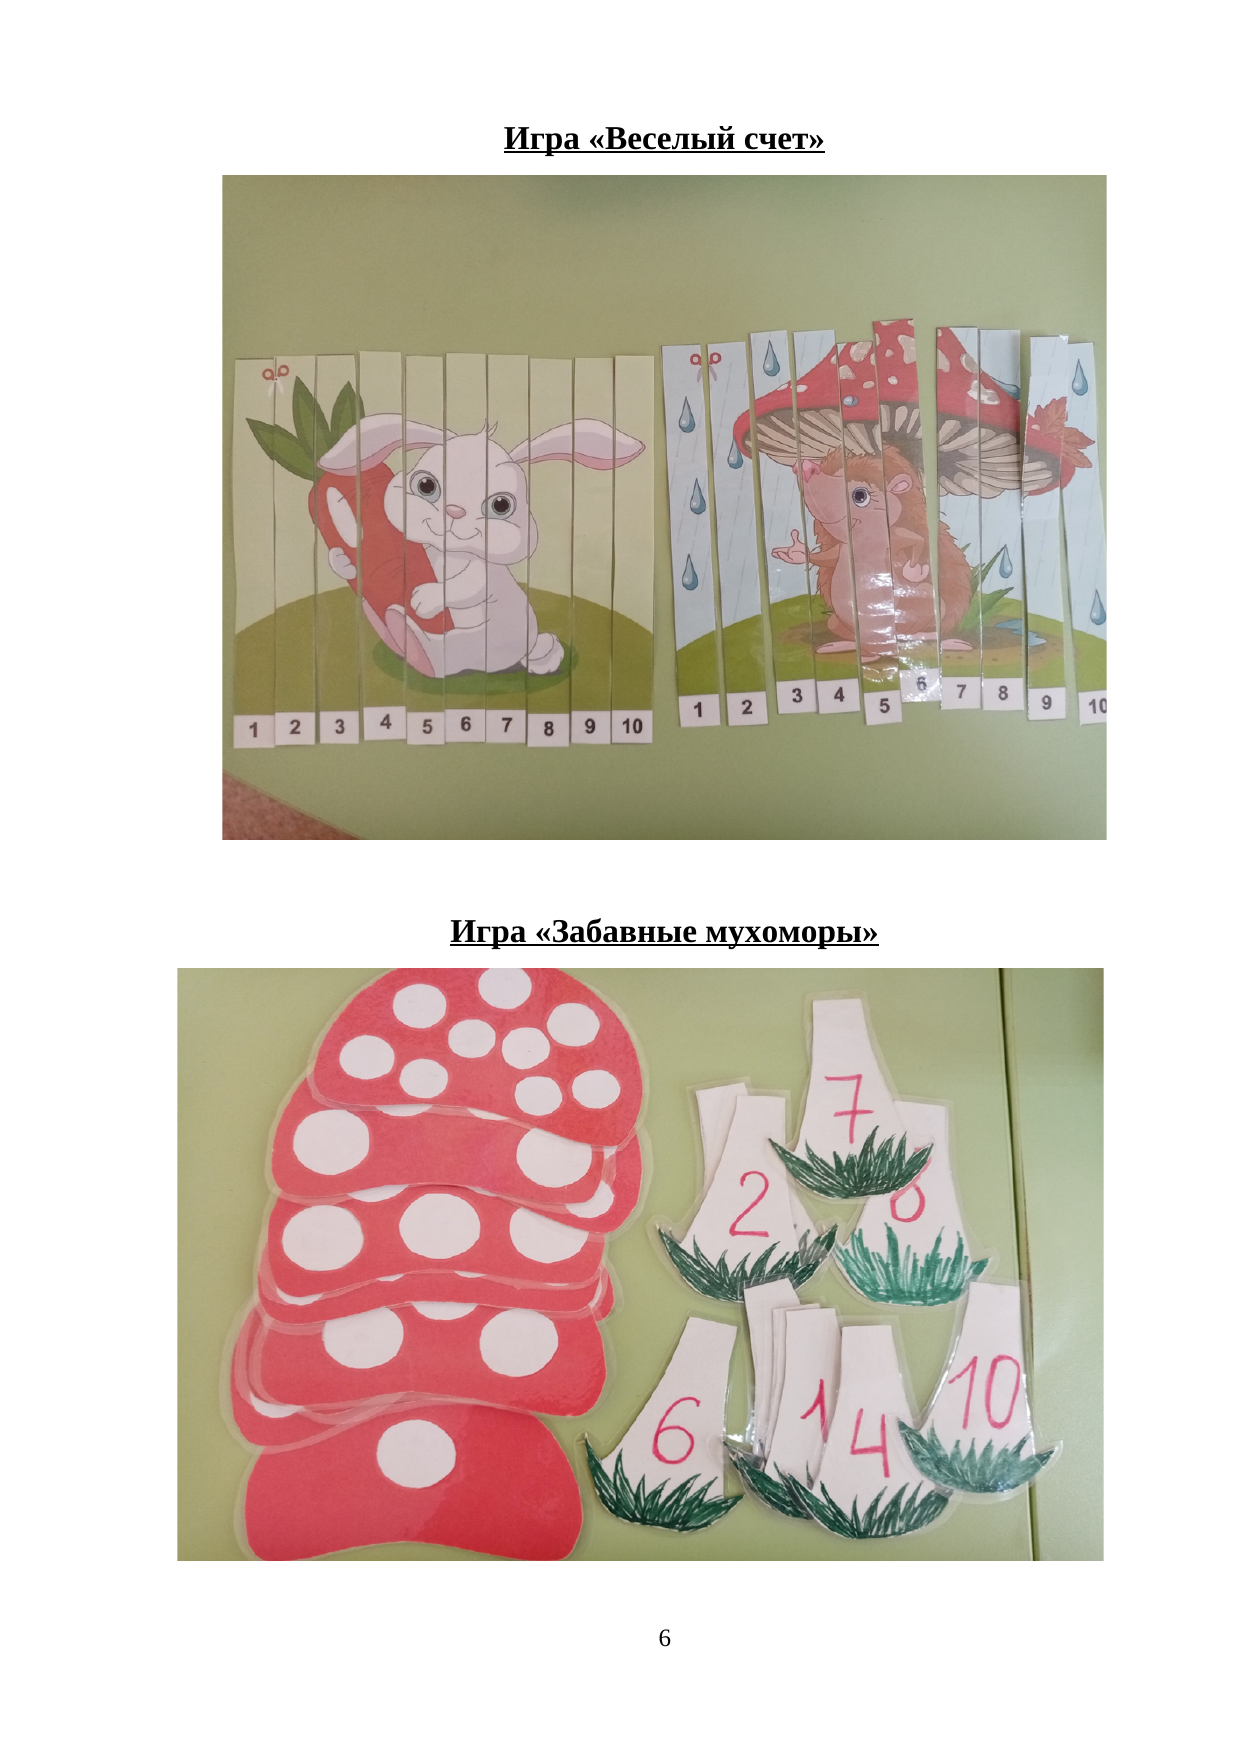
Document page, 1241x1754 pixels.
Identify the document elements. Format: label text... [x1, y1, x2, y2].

text Игра «Забавные мухоморы» [177, 911, 1152, 949]
picture [222, 175, 1107, 840]
picture [177, 968, 1104, 1561]
text Игра «Веселый счет» [177, 118, 1152, 156]
